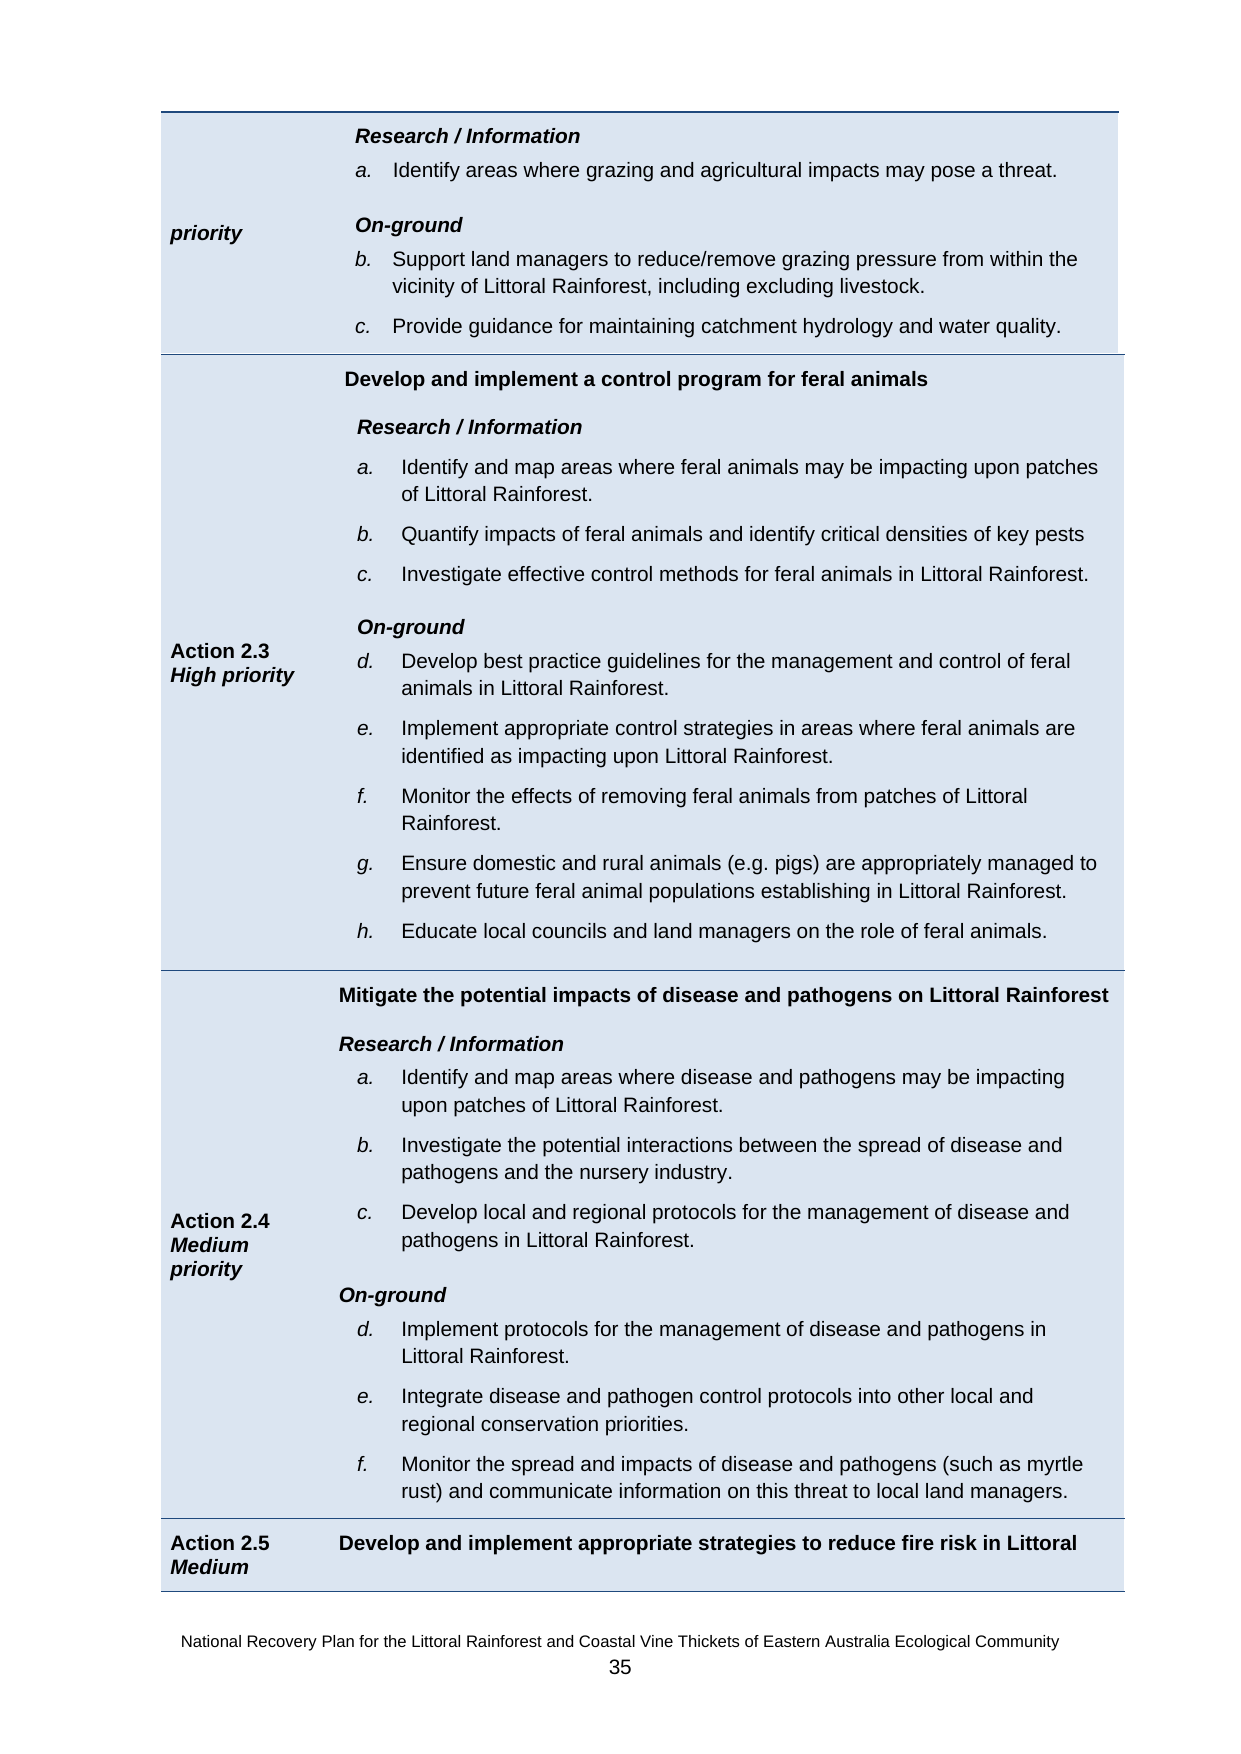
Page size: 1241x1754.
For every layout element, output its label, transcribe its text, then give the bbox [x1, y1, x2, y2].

table_cell Mitigate the potential impacts of disease and pathogens on Littoral Rainforest Research / Information Identify and map areas where disease and pathogens may be impacting upon patches of Littoral Rainforest. Investigate the potential interactions between the spread of disease and pathogens and the nursery industry. Develop local and regional protocols for the management of disease and pathogens in Littoral Rainforest. On-ground Implement protocols for the management of disease and pathogens in Littoral Rainforest. Integrate disease and pathogen control protocols into other local and regional conservation priorities. Monitor the spread and impacts of disease and pathogens (such as myrtle rust) and communicate information on this threat to local land managers. [327, 971, 1124, 1518]
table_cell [327, 1519, 1124, 1591]
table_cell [306, 113, 1118, 353]
table_cell Action 2.3 High priority [161, 355, 327, 970]
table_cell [161, 1519, 327, 1591]
table_cell Develop and implement a control program for feral animals Research / Information Identify and map areas where feral animals may be impacting upon patches of Littoral Rainforest. Quantify impacts of feral animals and identify critical densities of key pests Investigate effective control methods for feral animals in Littoral Rainforest. On-ground Develop best practice guidelines for the management and control of feral animals in Littoral Rainforest. Implement appropriate control strategies in areas where feral animals are identified as impacting upon Littoral Rainforest. Monitor the effects of removing feral animals from patches of Littoral Rainforest. Ensure domestic and rural animals (e.g. pigs) are appropriately managed to prevent future feral animal populations establishing in Littoral Rainforest. Educate local councils and land managers on the role of feral animals. [327, 355, 1124, 970]
table_cell Action 2.4 Medium priority [161, 971, 327, 1518]
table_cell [161, 113, 306, 353]
